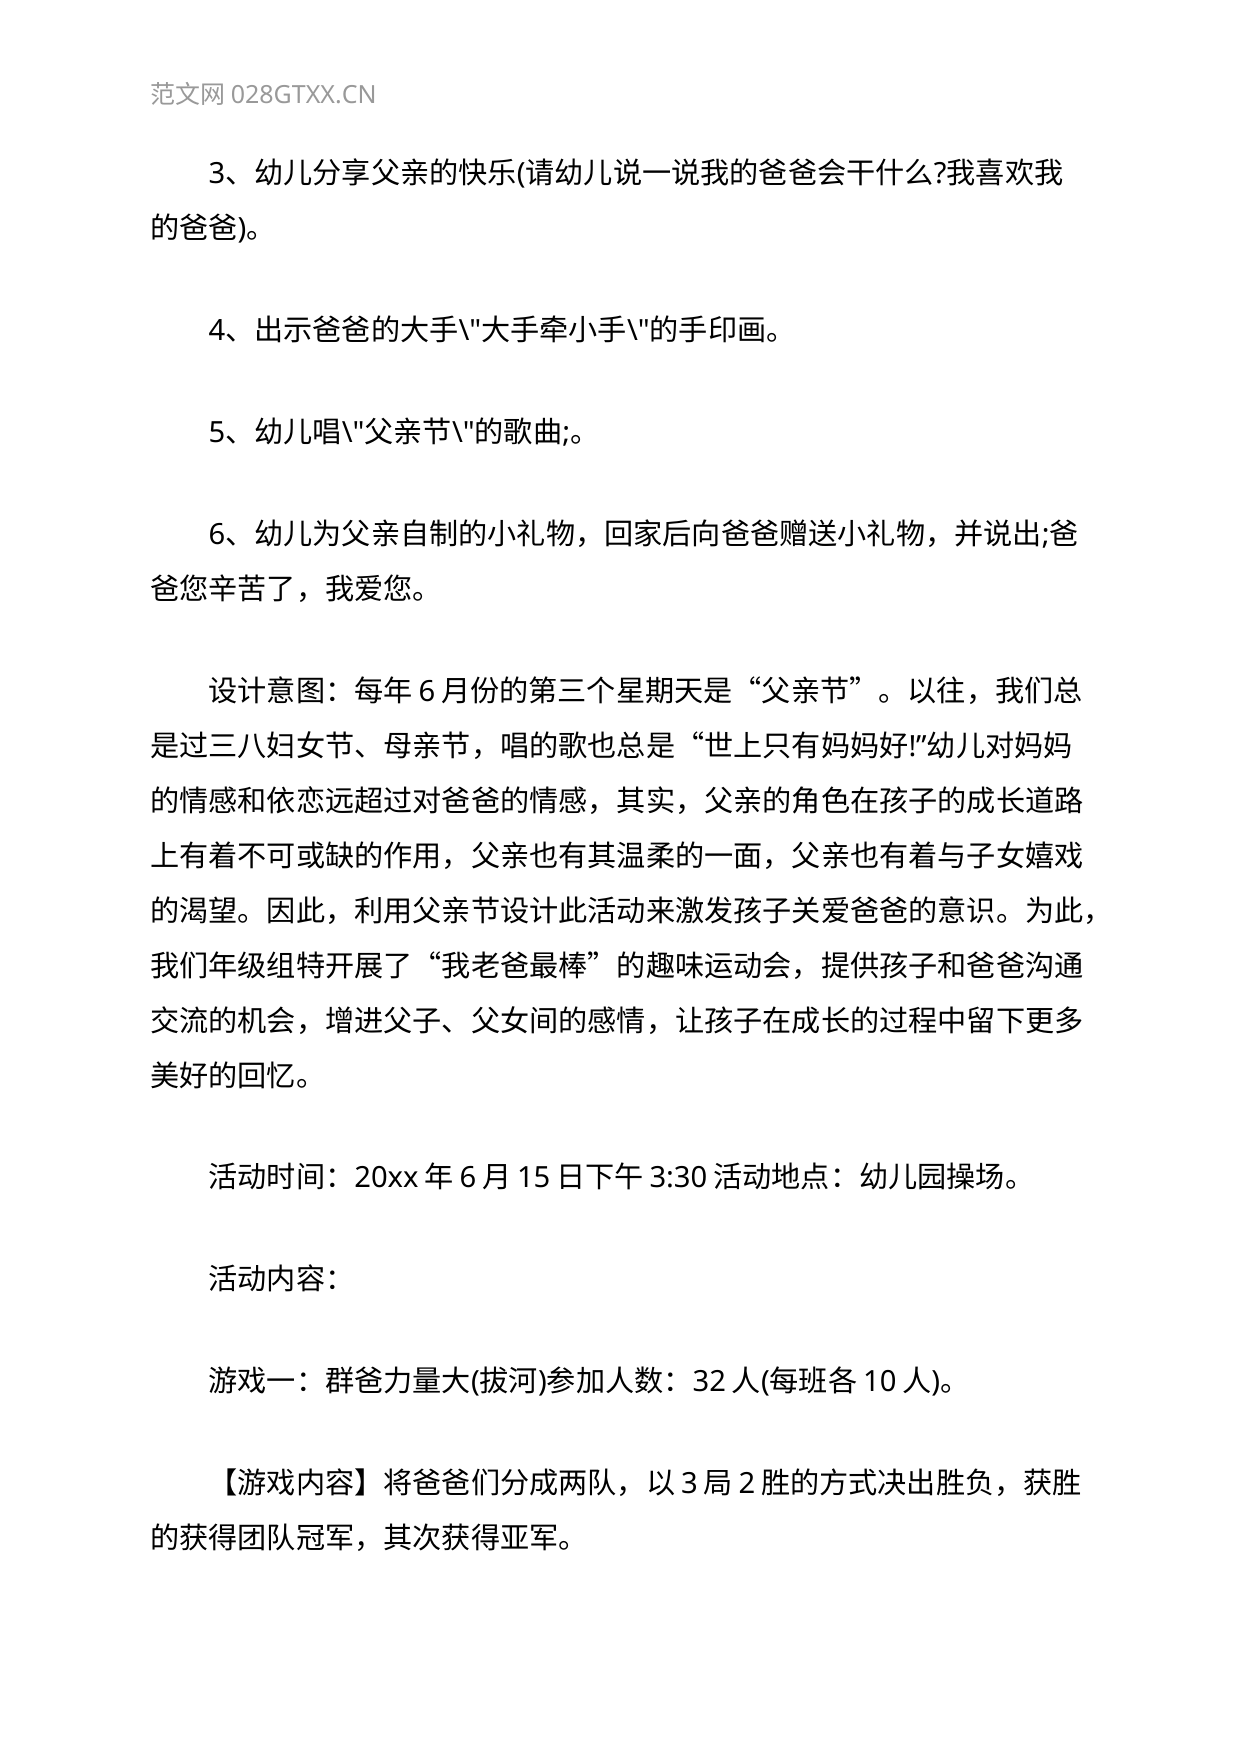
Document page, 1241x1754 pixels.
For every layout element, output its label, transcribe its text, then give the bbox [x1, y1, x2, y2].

text 游戏一：群爸力量大(拔河)参加人数：32人(每班各10人)。 [150, 1358, 1090, 1400]
text 设计意图：每年6月份的第三个星期天是“父亲节”。以往，我们总是过三八妇女节、母亲节，唱的歌也总是“世上只有妈妈好!”幼儿对妈妈的情感和依恋远超过对爸爸的情感，其实，父亲的角色在孩子的成长道路上有着不可或缺的作用，父亲也有其温柔的一面，父亲也有着与子女嬉戏的渴望。因此，利用父亲节设计此活动来激发孩子关爱爸爸的意识。为此，我们年级组特开展了“我老爸最棒”的趣味运动会，提供孩子和爸爸沟通交流的机会，增进父子、父女间的感情，让孩子在成长的过程中留下更多美好的回忆。 [150, 668, 1090, 1094]
text 【游戏内容】将爸爸们分成两队，以3局2胜的方式决出胜负，获胜的获得团队冠军，其次获得亚军。 [150, 1460, 1090, 1557]
text 5、幼儿唱\"父亲节\"的歌曲;。 [150, 409, 1090, 451]
text 活动内容： [150, 1256, 1090, 1298]
text 4、出示爸爸的大手\"大手牵小手\"的手印画。 [150, 307, 1090, 349]
text 6、幼儿为父亲自制的小礼物，回家后向爸爸赠送小礼物，并说出;爸爸您辛苦了，我爱您。 [150, 511, 1090, 608]
text 3、幼儿分享父亲的快乐(请幼儿说一说我的爸爸会干什么?我喜欢我的爸爸)。 [150, 150, 1090, 247]
text 活动时间：20xx年6月15日下午3:30活动地点：幼儿园操场。 [150, 1154, 1090, 1196]
